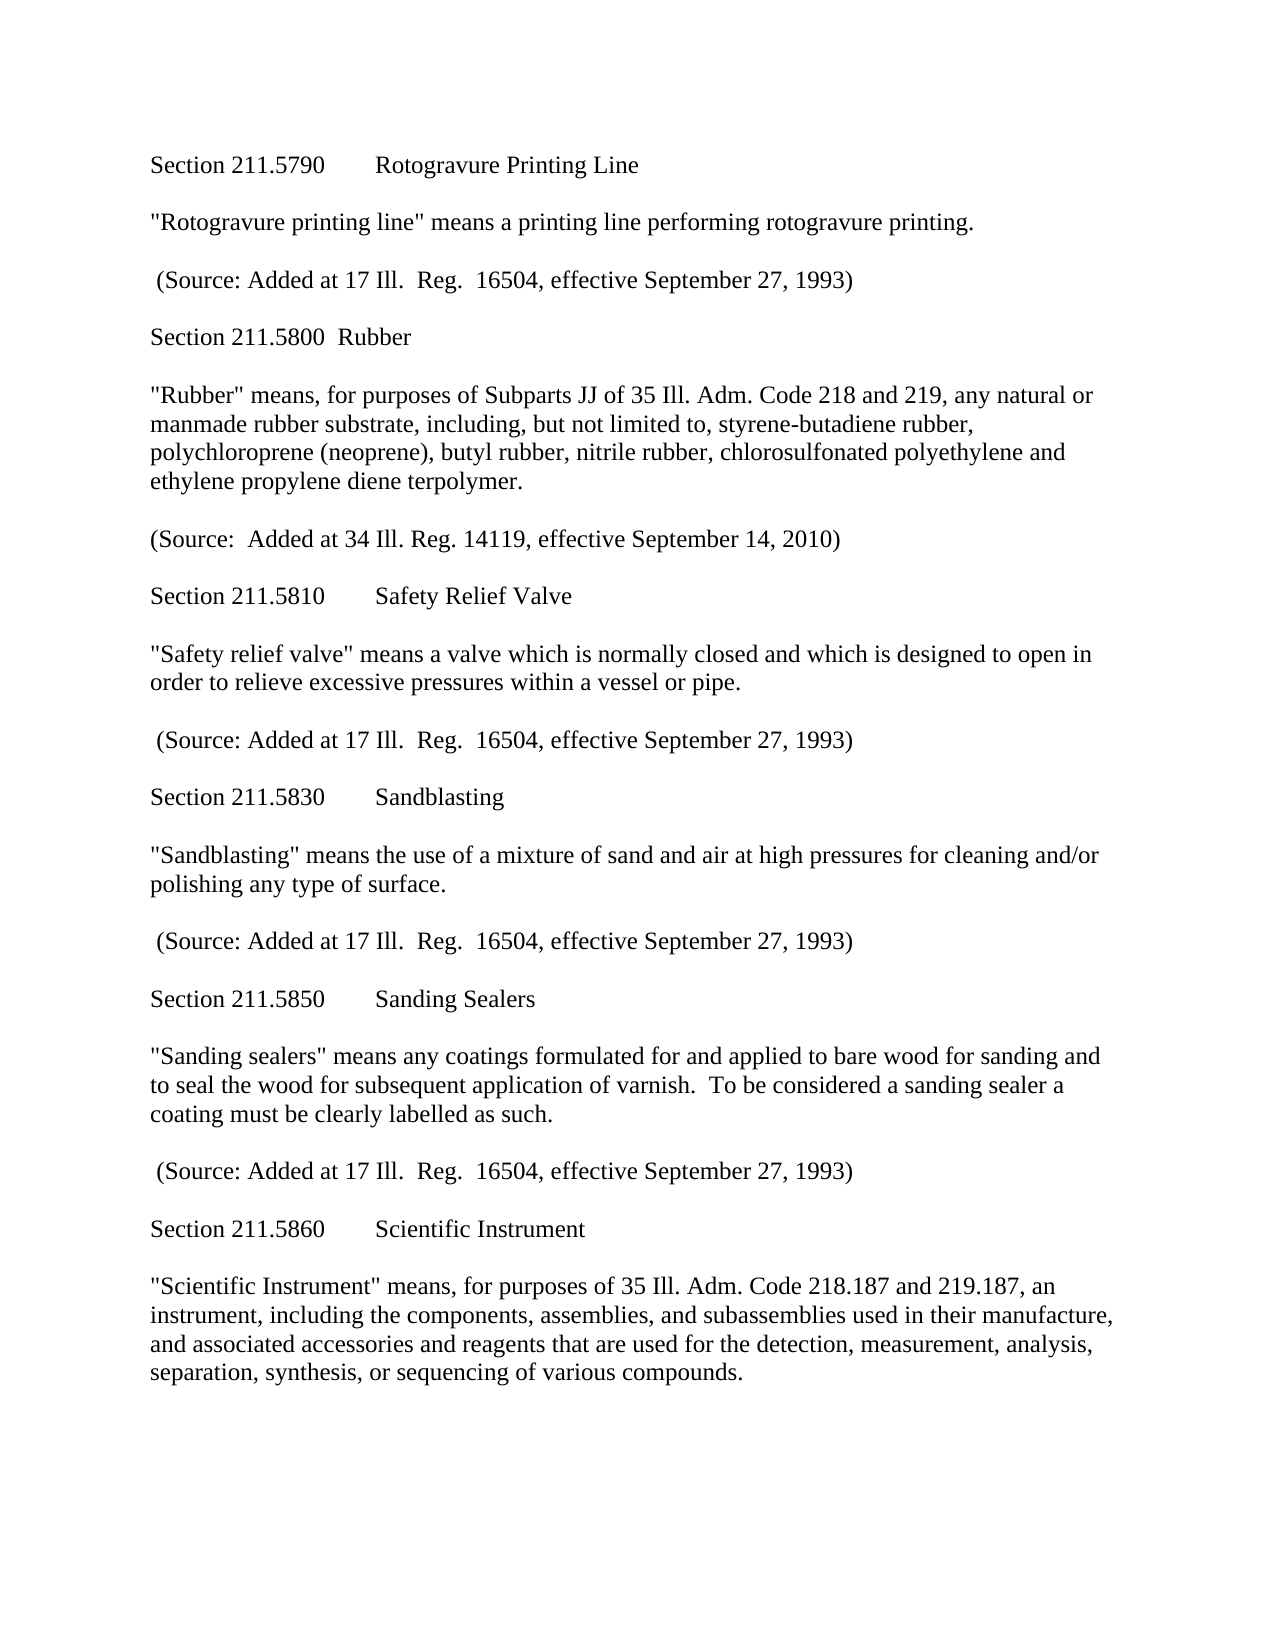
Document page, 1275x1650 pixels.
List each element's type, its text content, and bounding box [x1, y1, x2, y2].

text (Source: Added at 17 Ill. Reg. 16504, effective September 27, 1993) [150, 1156, 1125, 1185]
subtitle Section 211.5830 Sandblasting [150, 782, 1125, 811]
text (Source: Added at 17 Ill. Reg. 16504, effective September 27, 1993) [150, 926, 1125, 955]
text "Rotogravure printing line" means a printing line performing rotogravure printing. [150, 207, 1125, 236]
text Section 211.5860 Scientific Instrument [150, 1214, 1125, 1242]
subtitle Section 211.5810 Safety Relief Valve [150, 581, 1125, 610]
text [150, 265, 1125, 294]
text Section 211.5800 Rubber [150, 322, 1125, 351]
subtitle Section 211.5850 Sanding Sealers [150, 984, 1125, 1012]
text "Sandblasting" means the use of a mixture of sand and air at high pressures for cleaning and/or polishing any type of surface. [150, 840, 1125, 897]
text "Sanding sealers" means any coatings formulated for and applied to bare wood for sanding and to seal the wood for subsequent application of varnish. To be considered a sanding sealer a coating must be clearly labelled as such. [150, 1041, 1125, 1127]
text "Rubber" means, for purposes of Subparts JJ of 35 Ill. Adm. Code 218 and 219, any natural or manmade rubber substrate, including, but not limited to, styrene-butadiene rubber, polychloroprene (neoprene), butyl rubber, nitrile rubber, chlorosulfonated polyethylene and ethylene propylene diene terpolymer. [150, 380, 1125, 495]
text "Scientific Instrument" means, for purposes of 35 Ill. Adm. Code 218.187 and 219.187, an instrument, including the components, assemblies, and subassemblies used in their manufacture, and associated accessories and reagents that are used for the detection, measurement, analysis, separation, synthesis, or sequencing of various compounds. [150, 1271, 1125, 1386]
text (Source: Added at 34 Ill. Reg. 14119, effective September 14, 2010) [150, 524, 1125, 552]
subtitle Section 211.5790 Rotogravure Printing Line [150, 150, 1125, 179]
text "Safety relief valve" means a valve which is normally closed and which is designed to open in order to relieve excessive pressures within a vessel or pipe. [150, 639, 1125, 696]
text (Source: Added at 17 Ill. Reg. 16504, effective September 27, 1993) [150, 725, 1125, 754]
